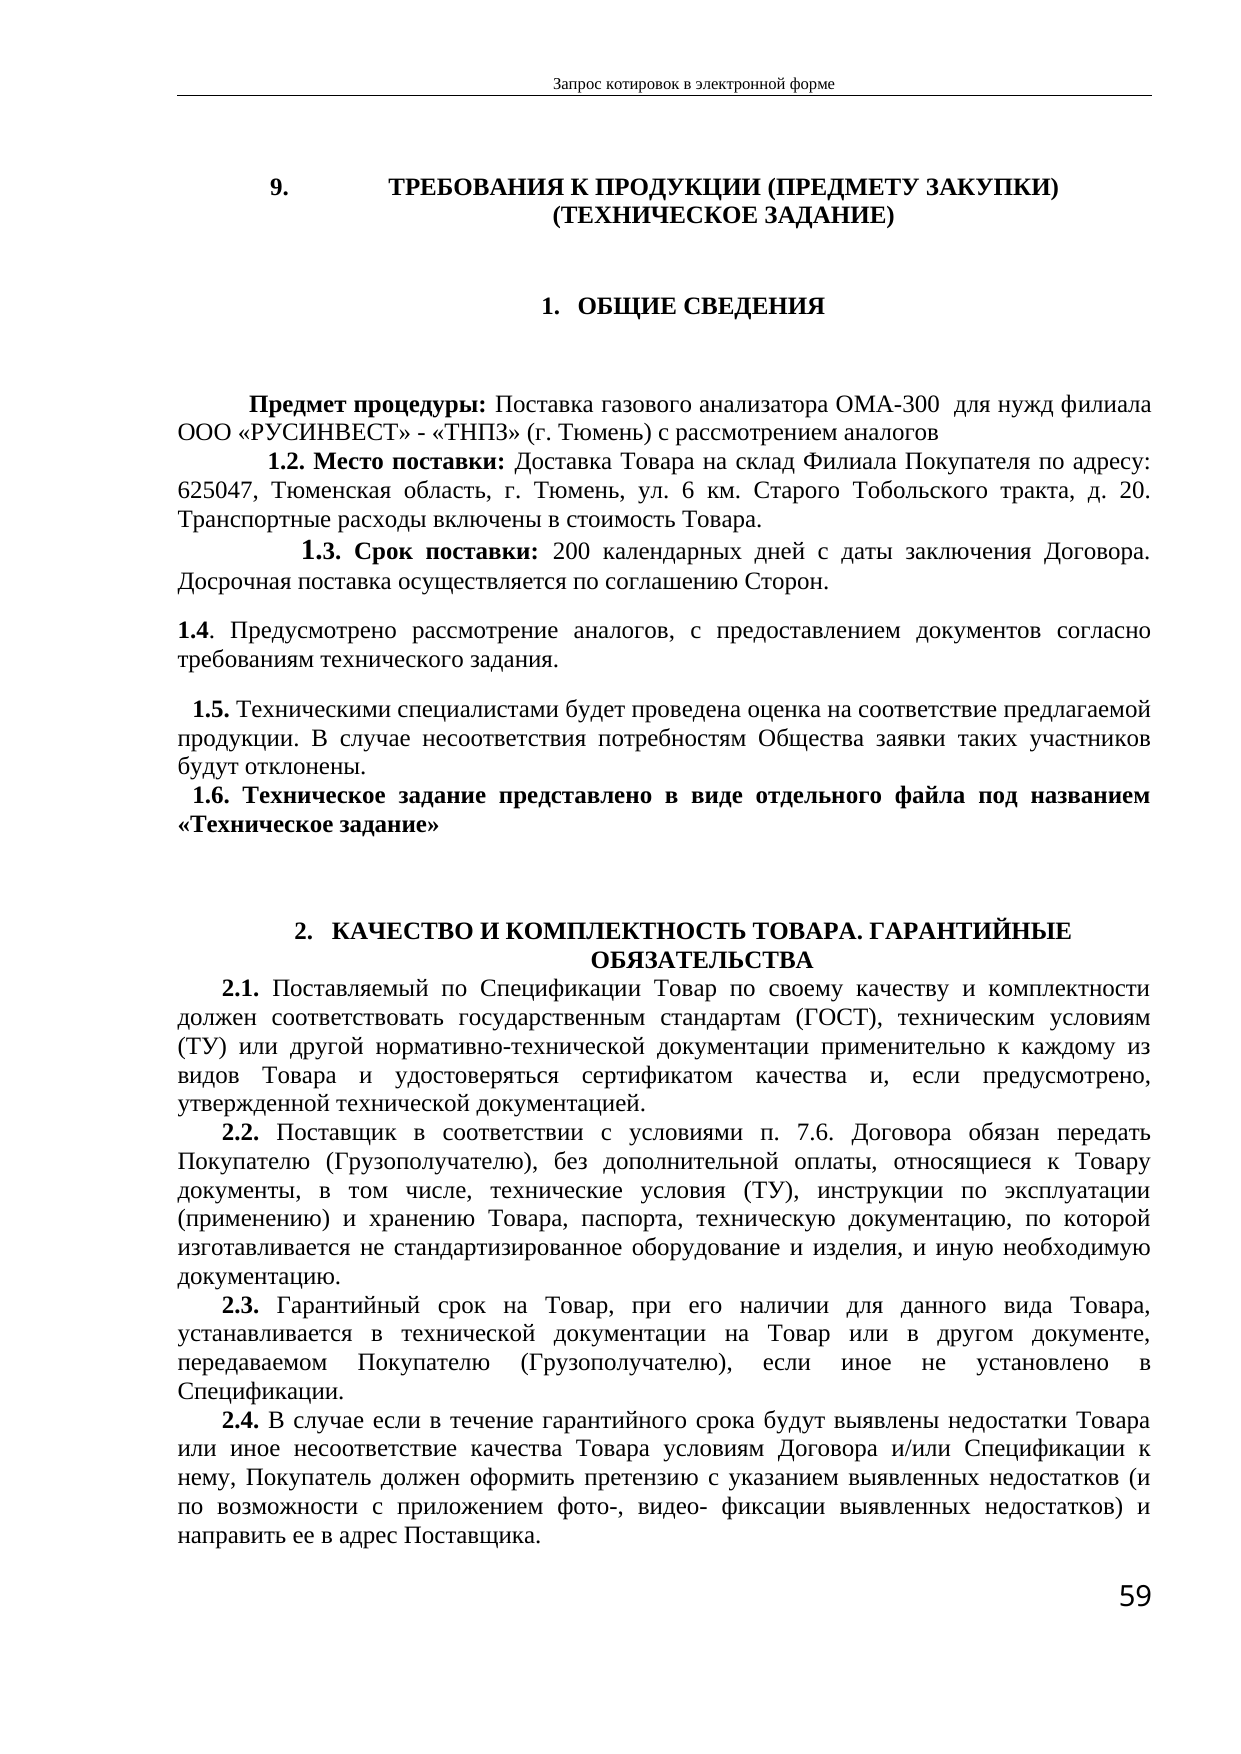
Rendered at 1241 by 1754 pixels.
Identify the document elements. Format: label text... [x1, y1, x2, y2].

text 1.2. Место поставки: Доставка Товара на склад Филиала Покупателя по адресу: 625047, Тюменская область, г. Тюмень, ул. 6 км. Старого Тобольского тракта, д. 20. Транспортные расходы включены в стоимость Товара. [177, 446, 1152, 532]
list 1.3. Срок поставки: 200 календарных дней с даты заключения Договора. Досрочная поставка осуществляется по соглашению Сторон. [177, 532, 1152, 595]
text (ТЕХНИЧЕСКОЕ ЗАДАНИЕ) [295, 201, 1152, 229]
text Предмет процедуры: Поставка газового анализатора ОМА-300 для нужд филиала ООО «РУСИНВЕСТ» - «ТНПЗ» (г. Тюмень) с рассмотрением аналогов [177, 389, 1152, 446]
list КАЧЕСТВО И КОМПЛЕКТНОСТЬ ТОВАРА. ГАРАНТИЙНЫЕ ОБЯЗАТЕЛЬСТВА [215, 916, 1152, 973]
text 2.2. Поставщик в соответствии с условиями п. 7.6. Договора обязан передать Покупателю (Грузополучателю), без дополнительной оплаты, относящиеся к Товару документы, в том числе, технические условия (ТУ), инструкции по эксплуатации (применению) и хранению Товара, паспорта, техническую документацию, по которой изготавливается не стандартизированное оборудование и изделия, и иную необходимую документацию. [177, 1117, 1152, 1290]
text 2.3. Гарантийный срок на Товар, при его наличии для данного вида Товара, устанавливается в технической документации на Товар или в другом документе, передаваемом Покупателю (Грузополучателю), если иное не установлено в Спецификации. [177, 1290, 1152, 1405]
list 1.4. Предусмотрено рассмотрение аналогов, с предоставлением документов согласно требованиям технического задания. [177, 616, 1152, 673]
list ТРЕБОВАНИЯ К ПРОДУКЦИИ (ПРЕДМЕТУ ЗАКУПКИ) [177, 172, 1152, 201]
text 1.5. Техническими специалистами будет проведена оценка на соответствие предлагаемой продукции. В случае несоответствия потребностям Общества заявки таких участников будут отклонены. [177, 694, 1152, 780]
text 2.1. Поставляемый по Спецификации Товар по своему качеству и комплектности должен соответствовать государственным стандартам (ГОСТ), техническим условиям (ТУ) или другой нормативно-технической документации применительно к каждому из видов Товара и удостоверяться сертификатом качества и, если предусмотрено, утвержденной технической документацией. [177, 973, 1152, 1117]
text 2.4. В случае если в течение гарантийного срока будут выявлены недостатки Товара или иное несоответствие качества Товара условиям Договора и/или Спецификации к нему, Покупатель должен оформить претензию с указанием выявленных недостатков (и по возможности с приложением фото-, видео- фиксации выявленных недостатков) и направить ее в адрес Поставщика. [177, 1405, 1152, 1548]
text 1.6. Техническое задание представлено в виде отдельного файла под названием «Техническое задание» [177, 780, 1152, 838]
list ОБЩИЕ СВЕДЕНИЯ [215, 291, 1152, 320]
